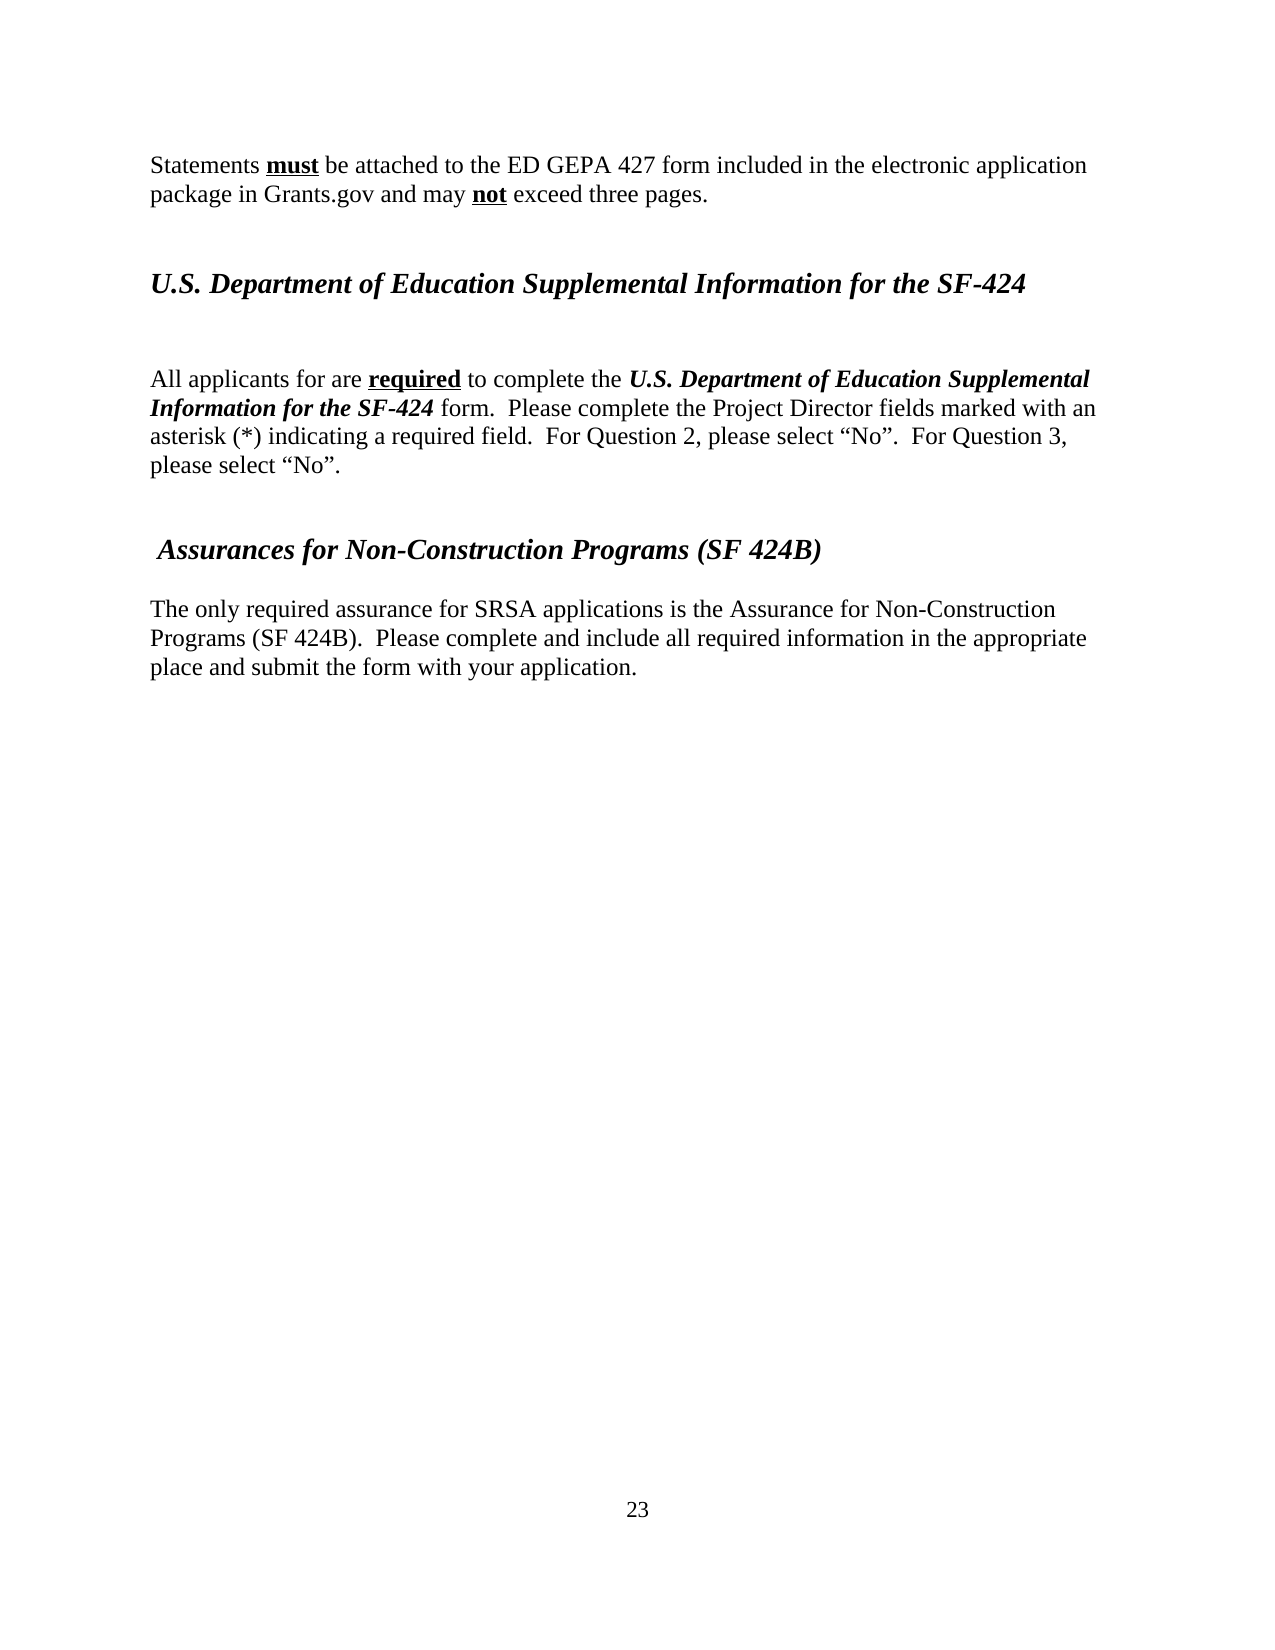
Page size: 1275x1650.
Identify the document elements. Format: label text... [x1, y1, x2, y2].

text The only required assurance for SRSA applications is the Assurance for Non-Construction Programs (SF 424B). Please complete and include all required information in the appropriate place and submit the form with your application. [150, 594, 1125, 680]
subtitle Assurances for Non-Construction Programs (SF 424B) [150, 532, 1125, 565]
text All applicants for are required to complete the U.S. Department of Education Supplemental Information for the SF-424 form. Please complete the Project Director fields marked with an asterisk (*) indicating a required field. For Question 2, please select “No”. For Question 3, please select “No”. [150, 364, 1125, 479]
subtitle U.S. Department of Education Supplemental Information for the SF-424 [150, 266, 1125, 299]
text Statements must be attached to the ED GEPA 427 form included in the electronic application package in Grants.gov and may not exceed three pages. [150, 150, 1125, 207]
